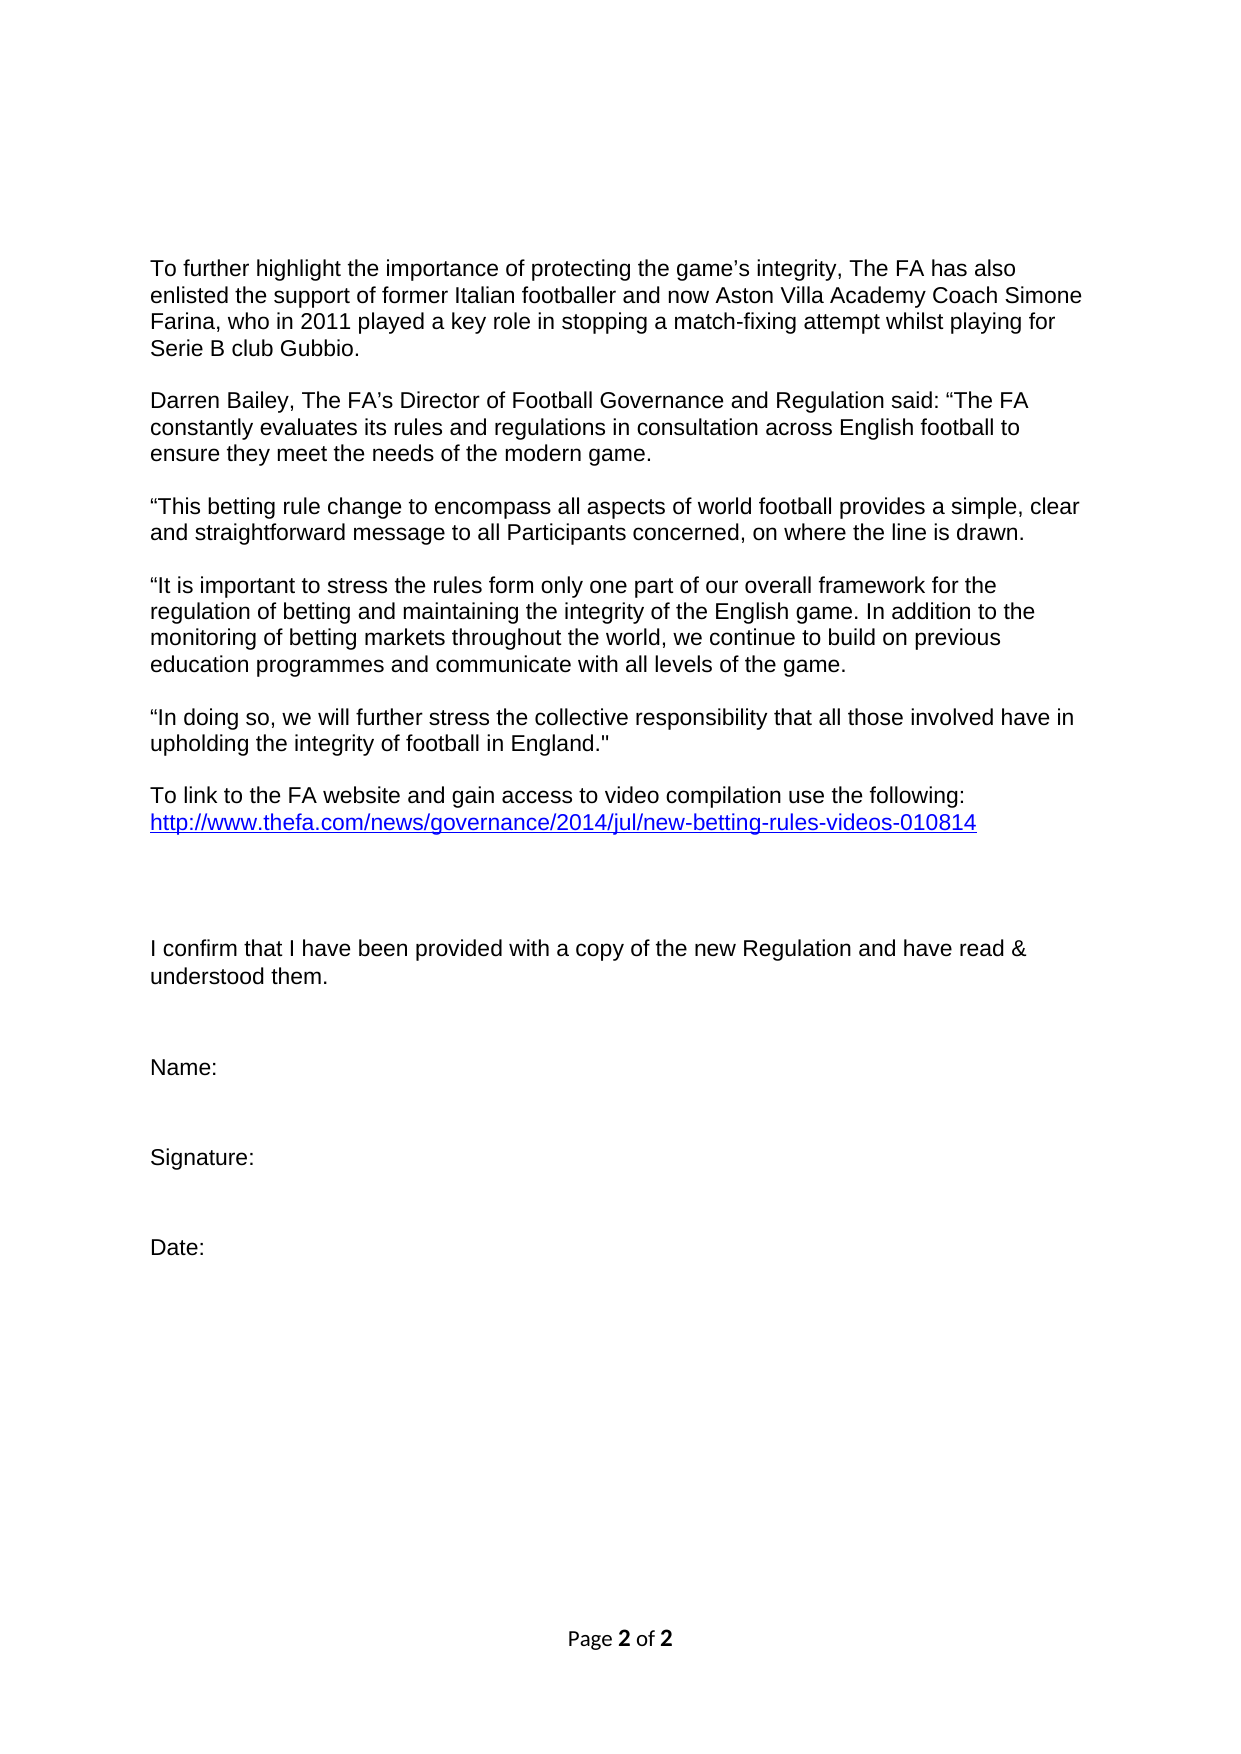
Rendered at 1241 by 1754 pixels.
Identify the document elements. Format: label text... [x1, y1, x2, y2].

text Date: [150, 1234, 1090, 1260]
text I confirm that I have been provided with a copy of the new Regulation and have read & understood them. [150, 935, 1090, 989]
text “It is important to stress the rules form only one part of our overall framework for the regulation of betting and maintaining the integrity of the English game. In addition to the monitoring of betting markets throughout the world, we continue to build on previous education programmes and communicate with all levels of the game. [150, 572, 1090, 677]
text To link to the FA website and gain access to video compilation use the following: [150, 782, 1090, 809]
text Name: [150, 1053, 1090, 1080]
text http://www.thefa.com/news/governance/2014/jul/new-betting-rules-videos-010814 [150, 809, 1090, 835]
text “In doing so, we will further stress the collective responsibility that all those involved have in upholding the integrity of football in ." [150, 703, 1090, 756]
text Signature: [150, 1144, 1090, 1170]
text “This betting rule change to encompass all aspects of world football provides a simple, clear and straightforward message to all Participants concerned, on where the line is drawn. [150, 493, 1090, 545]
text To further highlight the importance of protecting the game’s integrity, The FA has also enlisted the support of former Italian footballer and now Aston Villa Academy Coach Simone Farina, who in 2011 played a key role in stopping a match-fixing attempt whilst playing for Serie B club Gubbio. [150, 255, 1090, 361]
text Darren Bailey, The FA’s Director of Football Governance and Regulation said: “The FA constantly evaluates its rules and regulations in consultation across English football to ensure they meet the needs of the modern game. [150, 387, 1090, 466]
